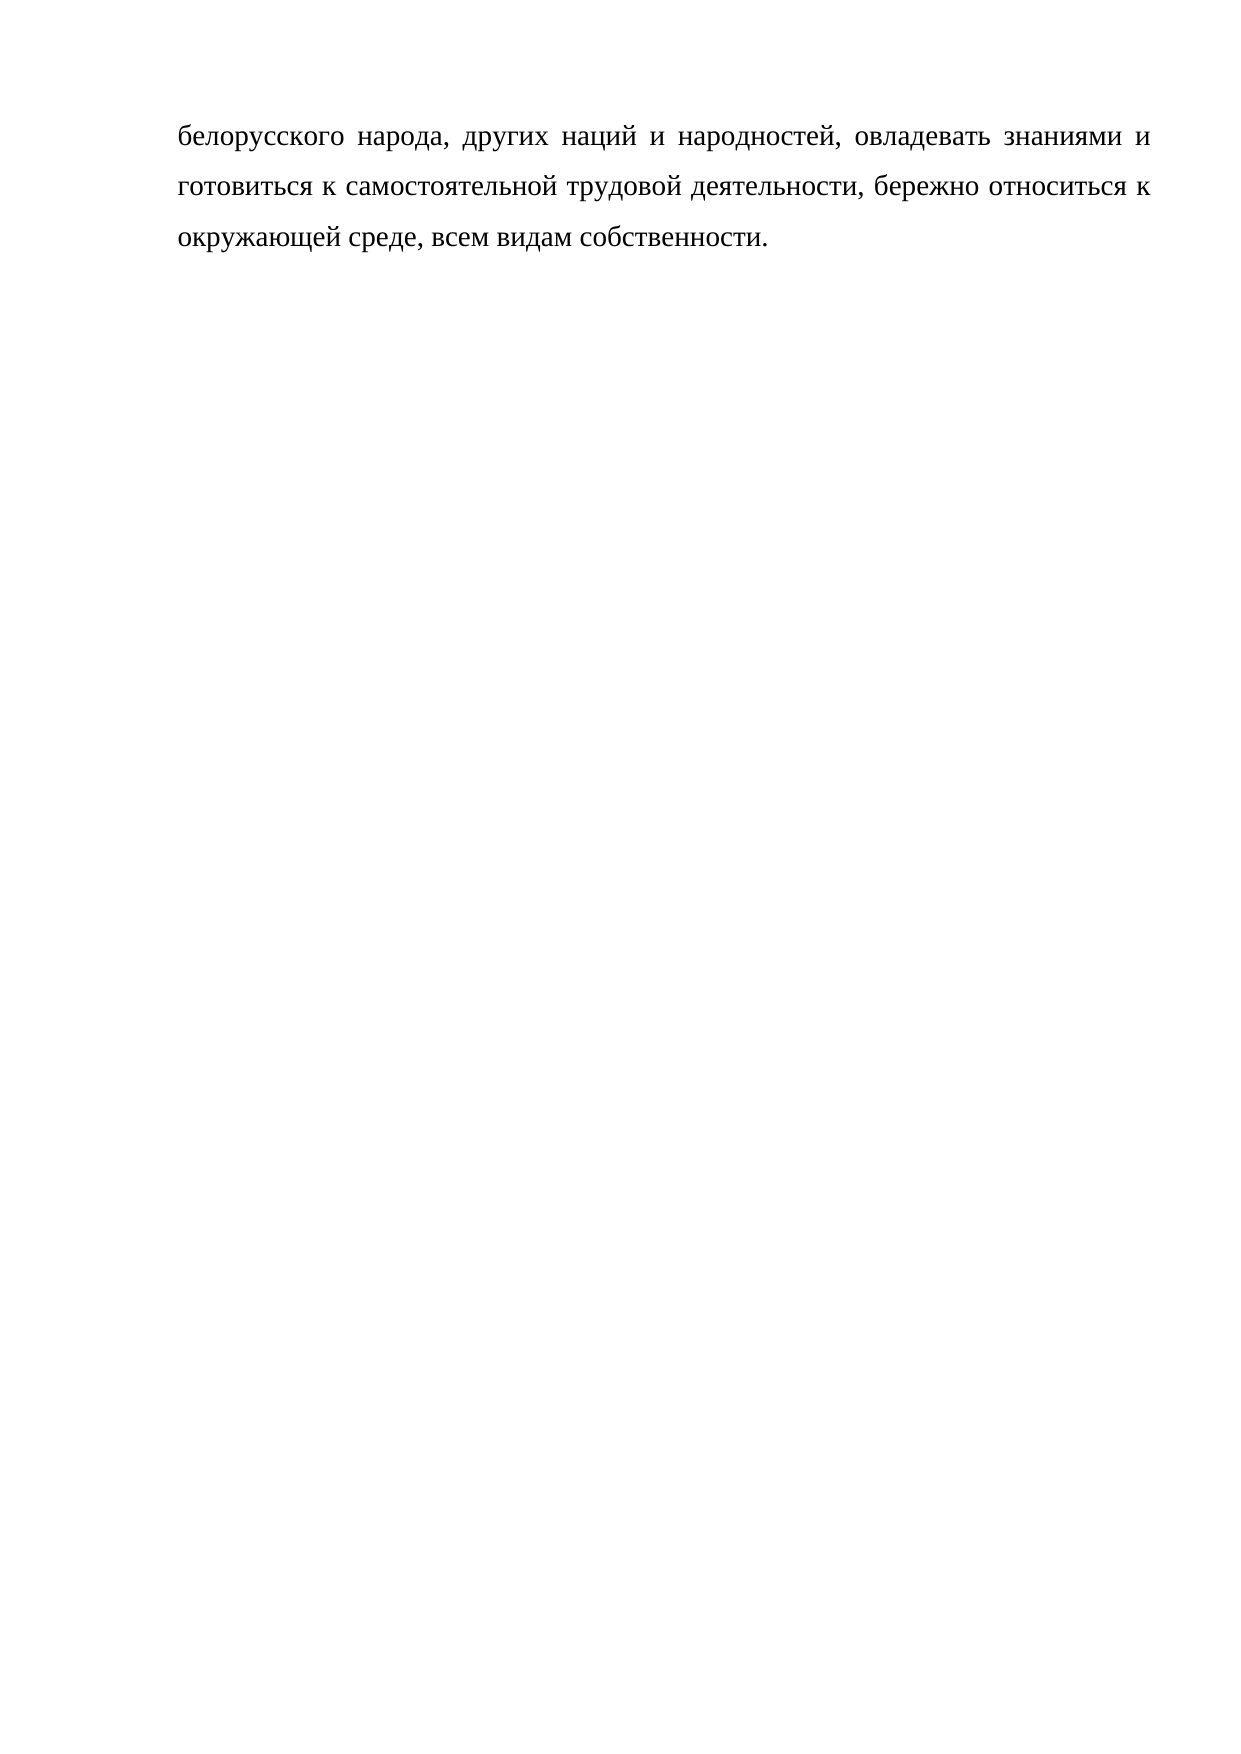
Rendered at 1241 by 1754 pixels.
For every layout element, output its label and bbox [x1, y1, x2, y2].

text [177, 118, 1152, 252]
